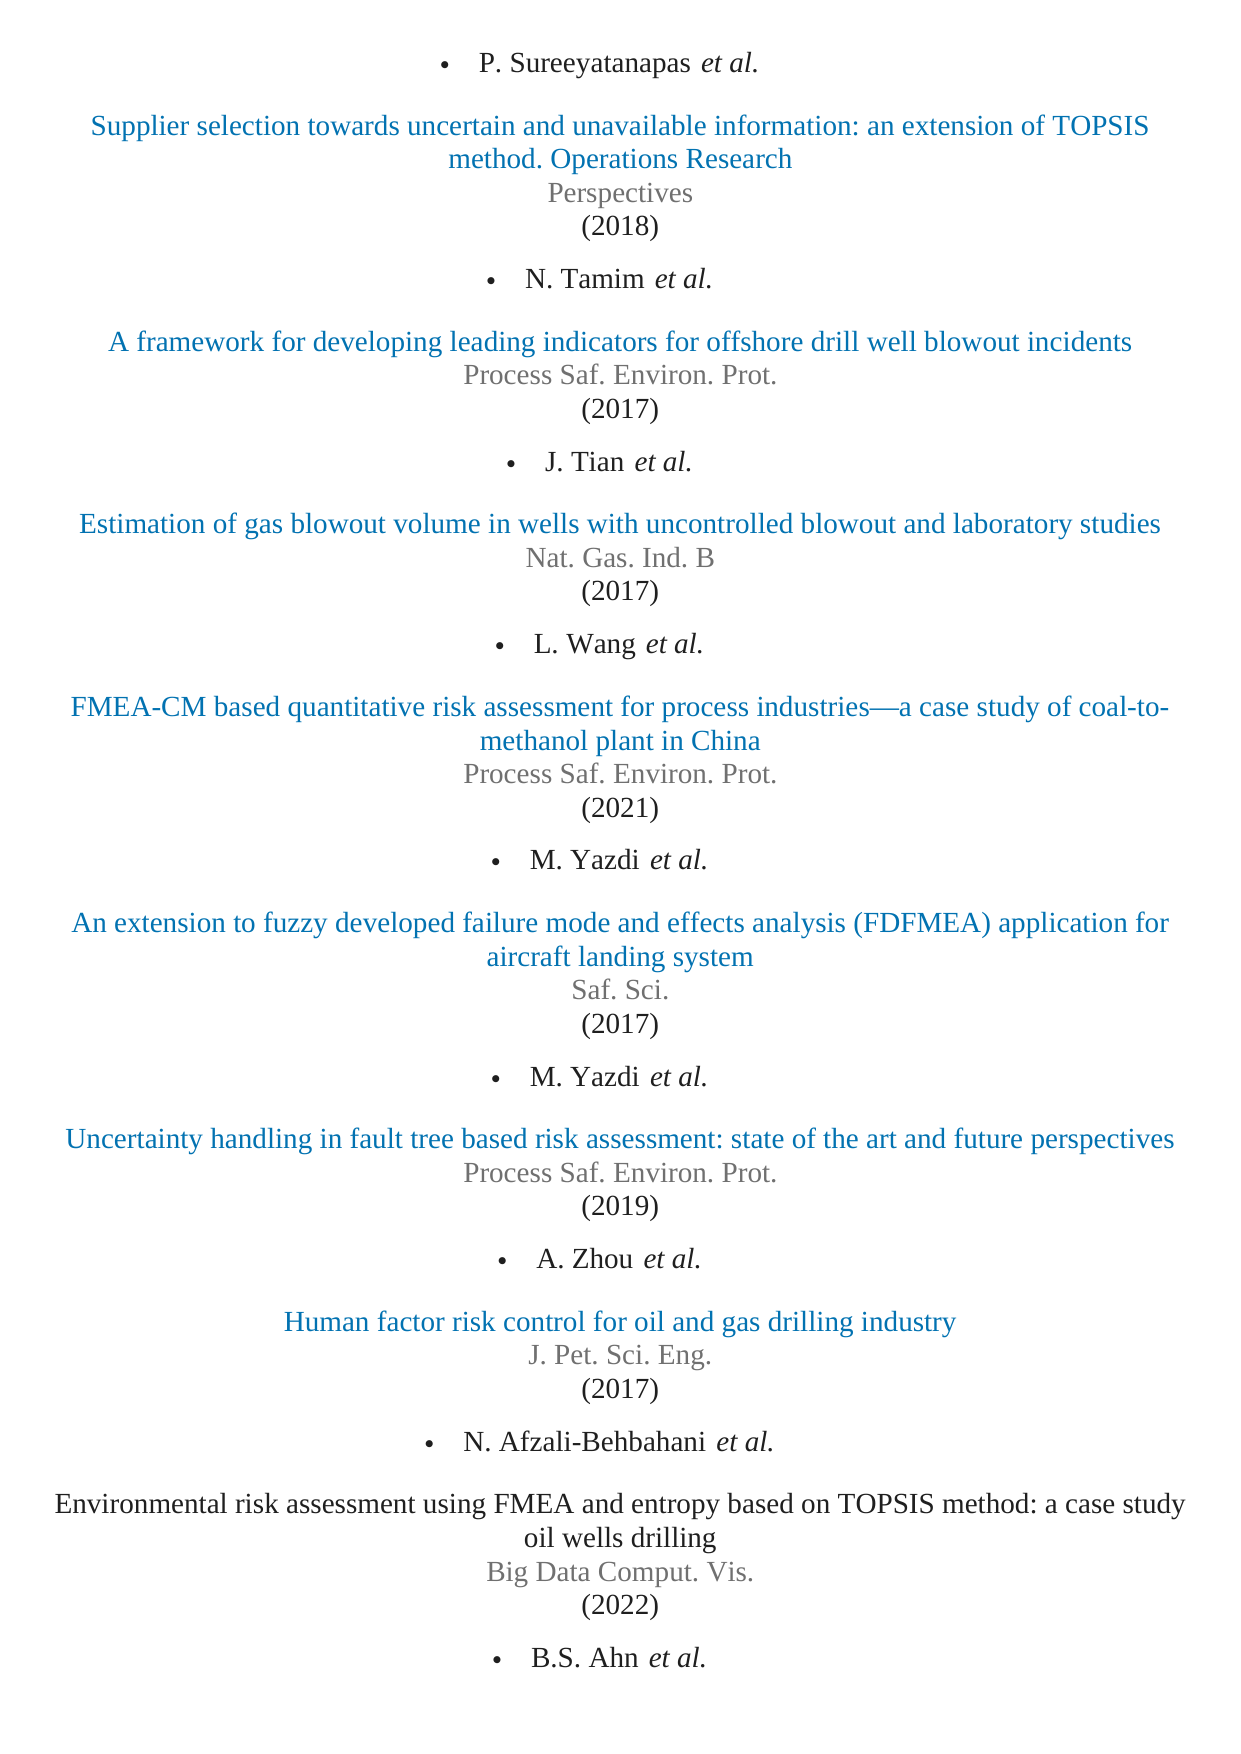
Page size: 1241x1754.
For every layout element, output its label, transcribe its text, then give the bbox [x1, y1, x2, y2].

list A. Zhou et al. [7, 1241, 1195, 1275]
list L. Wang et al. [7, 626, 1195, 660]
list P. Sureeyatanapas et al. [7, 45, 1195, 78]
subtitle Uncertainty handling in fault tree based risk assessment: state of the art and future perspectives [45, 1121, 1195, 1155]
list J. Tian et al. [7, 444, 1195, 477]
subtitle Environmental risk assessment using FMEA and entropy based on TOPSIS method: a case study oil wells drilling [45, 1487, 1195, 1554]
list B.S. Ahn et al. [7, 1640, 1195, 1673]
list N. Tamim et al. [7, 261, 1195, 295]
text (2017) [45, 1371, 1195, 1404]
list N. Afzali-Behbahani et al. [7, 1424, 1195, 1457]
subtitle Perspectives [45, 175, 1195, 208]
text (2017) [45, 1006, 1195, 1039]
subtitle An extension to fuzzy developed failure mode and effects analysis (FDFMEA) application for aircraft landing system [45, 905, 1195, 972]
subtitle Process Saf. Environ. Prot. [45, 756, 1195, 790]
subtitle Nat. Gas. Ind. B [45, 540, 1195, 573]
text (2017) [45, 391, 1195, 424]
subtitle Process Saf. Environ. Prot. [45, 1155, 1195, 1188]
subtitle Big Data Comput. Vis. [45, 1554, 1195, 1587]
subtitle Human factor risk control for oil and gas drilling industry [45, 1304, 1195, 1337]
text (2017) [45, 573, 1195, 607]
subtitle Process Saf. Environ. Prot. [45, 357, 1195, 391]
subtitle Supplier selection towards uncertain and unavailable information: an extension of TOPSIS method. Operations Research [45, 108, 1195, 175]
text (2021) [45, 790, 1195, 823]
subtitle FMEA-CM based quantitative risk assessment for process industries—a case study of coal-to-methanol plant in China [45, 689, 1195, 756]
subtitle Estimation of gas blowout volume in wells with uncontrolled blowout and laboratory studies [45, 506, 1195, 540]
text (2019) [45, 1188, 1195, 1222]
subtitle Saf. Sci. [45, 972, 1195, 1006]
subtitle J. Pet. Sci. Eng. [45, 1337, 1195, 1371]
list M. Yazdi et al. [7, 1059, 1195, 1092]
subtitle A framework for developing leading indicators for offshore drill well blowout incidents [45, 324, 1195, 357]
text (2022) [45, 1587, 1195, 1621]
text (2018) [45, 208, 1195, 242]
list M. Yazdi et al. [7, 842, 1195, 876]
